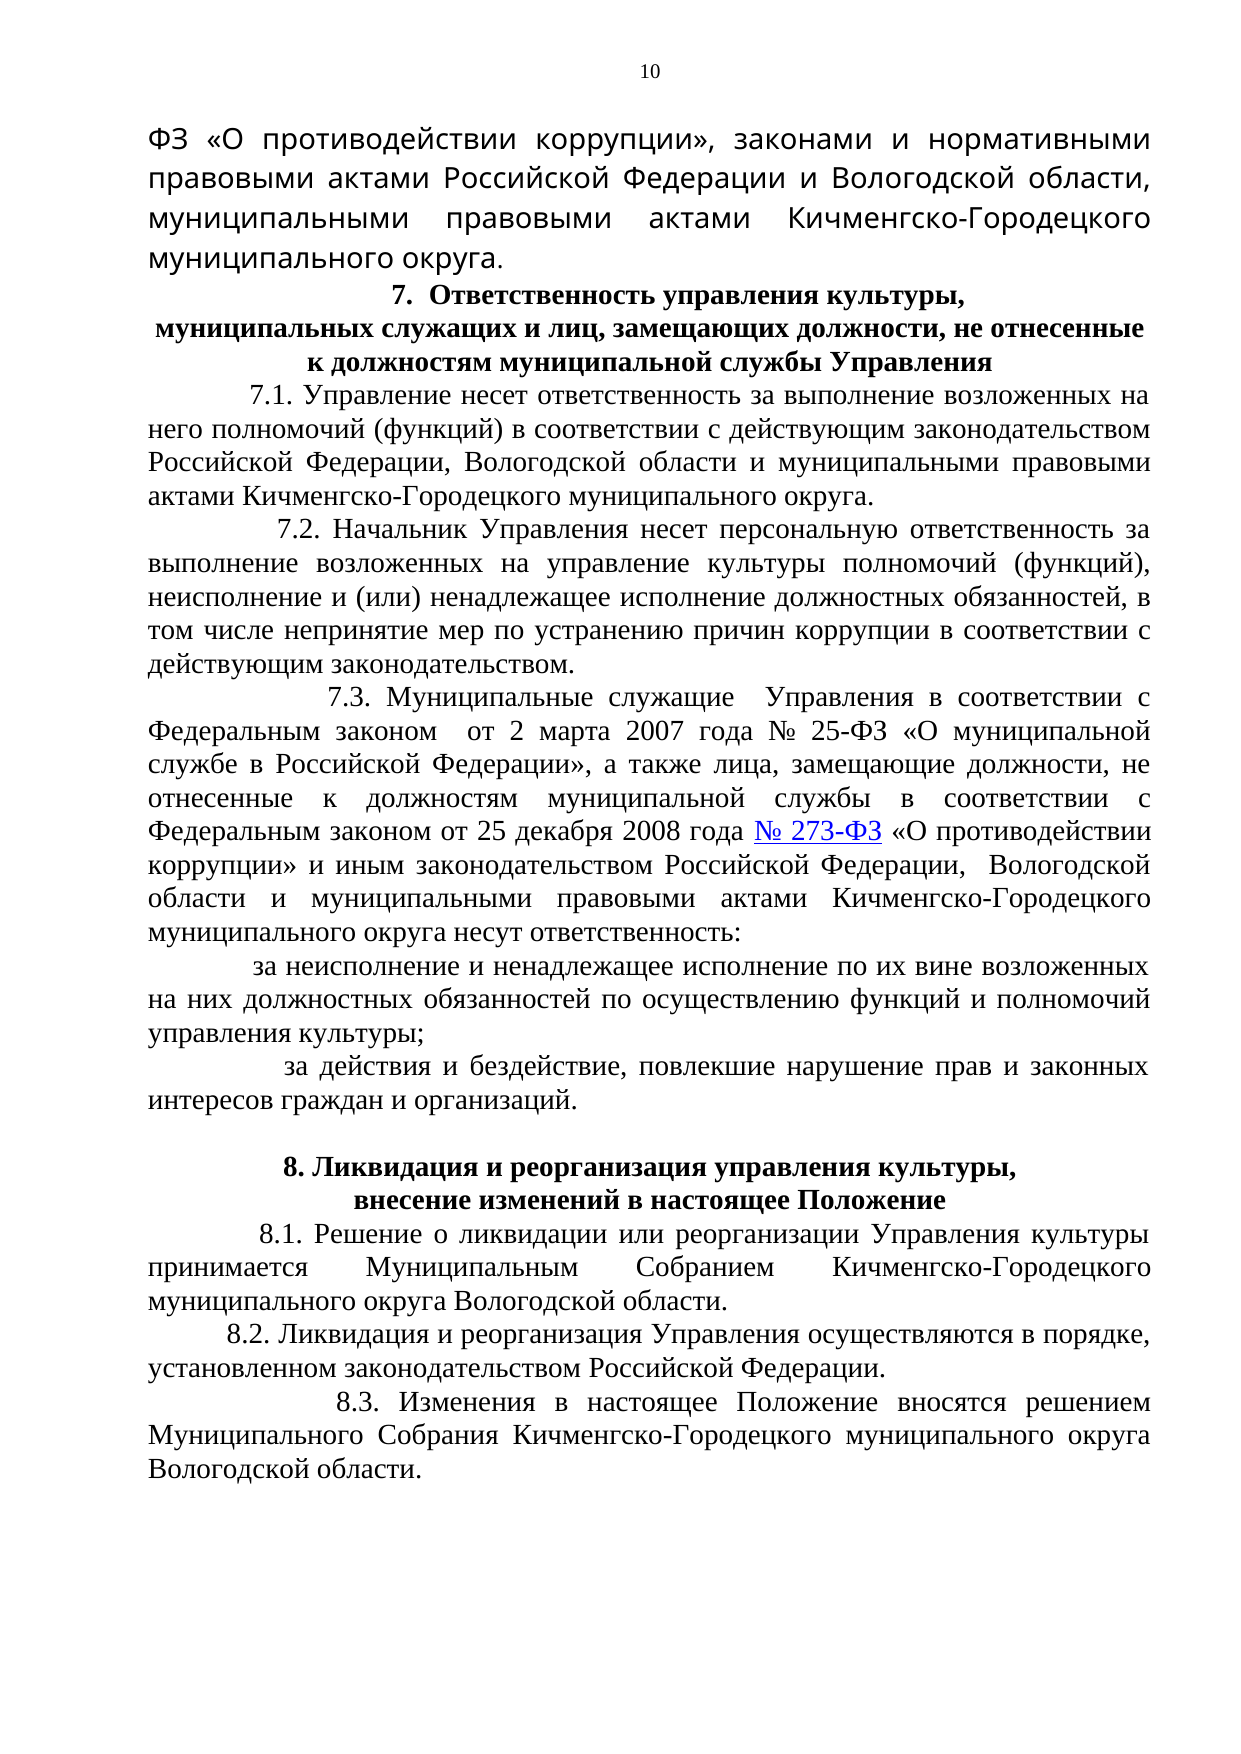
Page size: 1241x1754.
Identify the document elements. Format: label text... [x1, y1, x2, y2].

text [148, 118, 1152, 277]
text 8.1. Решение о ликвидации или реорганизации Управления культуры принимается Муниципальным Собранием Кичменгско-Городецкого муниципального округа Вологодской области. [148, 1216, 1152, 1317]
text 8. Ликвидация и реорганизация управления культуры, [148, 1149, 1152, 1182]
text 7.3. Муниципальные служащие Управления в соответствии с Федеральным законом от 2 марта 2007 года № 25-ФЗ «О муниципальной службе в Российской Федерации», а также лица, замещающие должности, не отнесенные к должностям муниципальной службы в соответствии с Федеральным законом от 25 декабря 2008 года № 273-ФЗ «О противодействии коррупции» и иным законодательством Российской Федерации, Вологодской области и муниципальными правовыми актами Кичменгско-Городецкого муниципального округа несут ответственность: [148, 679, 1152, 948]
text 7.1. Управление несет ответственность за выполнение возложенных на него полномочий (функций) в соответствии с действующим законодательством Российской Федерации, Вологодской области и муниципальными правовыми актами Кичменгско-Городецкого муниципального округа. [148, 377, 1152, 512]
text 8.2. Ликвидация и реорганизация Управления осуществляются в порядке, установленном законодательством Российской Федерации. [148, 1317, 1152, 1384]
text за действия и бездействие, повлекшие нарушение прав и законных интересов граждан и организаций. [148, 1048, 1152, 1115]
list Ответственность управления культуры, [204, 277, 1152, 310]
text 7.2. Начальник Управления несет персональную ответственность за выполнение возложенных на управление культуры полномочий (функций), неисполнение и (или) ненадлежащее исполнение должностных обязанностей, в том числе непринятие мер по устранению причин коррупции в соответствии с действующим законодательством. [148, 512, 1152, 679]
text 8.3. Изменения в настоящее Положение вносятся решением Муниципального Собрания Кичменгско-Городецкого муниципального округа Вологодской области. [148, 1384, 1152, 1484]
text внесение изменений в настоящее Положение [148, 1182, 1152, 1216]
text муниципальных служащих и лиц, замещающих должности, не отнесенные к должностям муниципальной службы Управления [148, 310, 1152, 377]
text за неисполнение и ненадлежащее исполнение по их вине возложенных на них должностных обязанностей по осуществлению функций и полномочий управления культуры; [148, 948, 1152, 1048]
